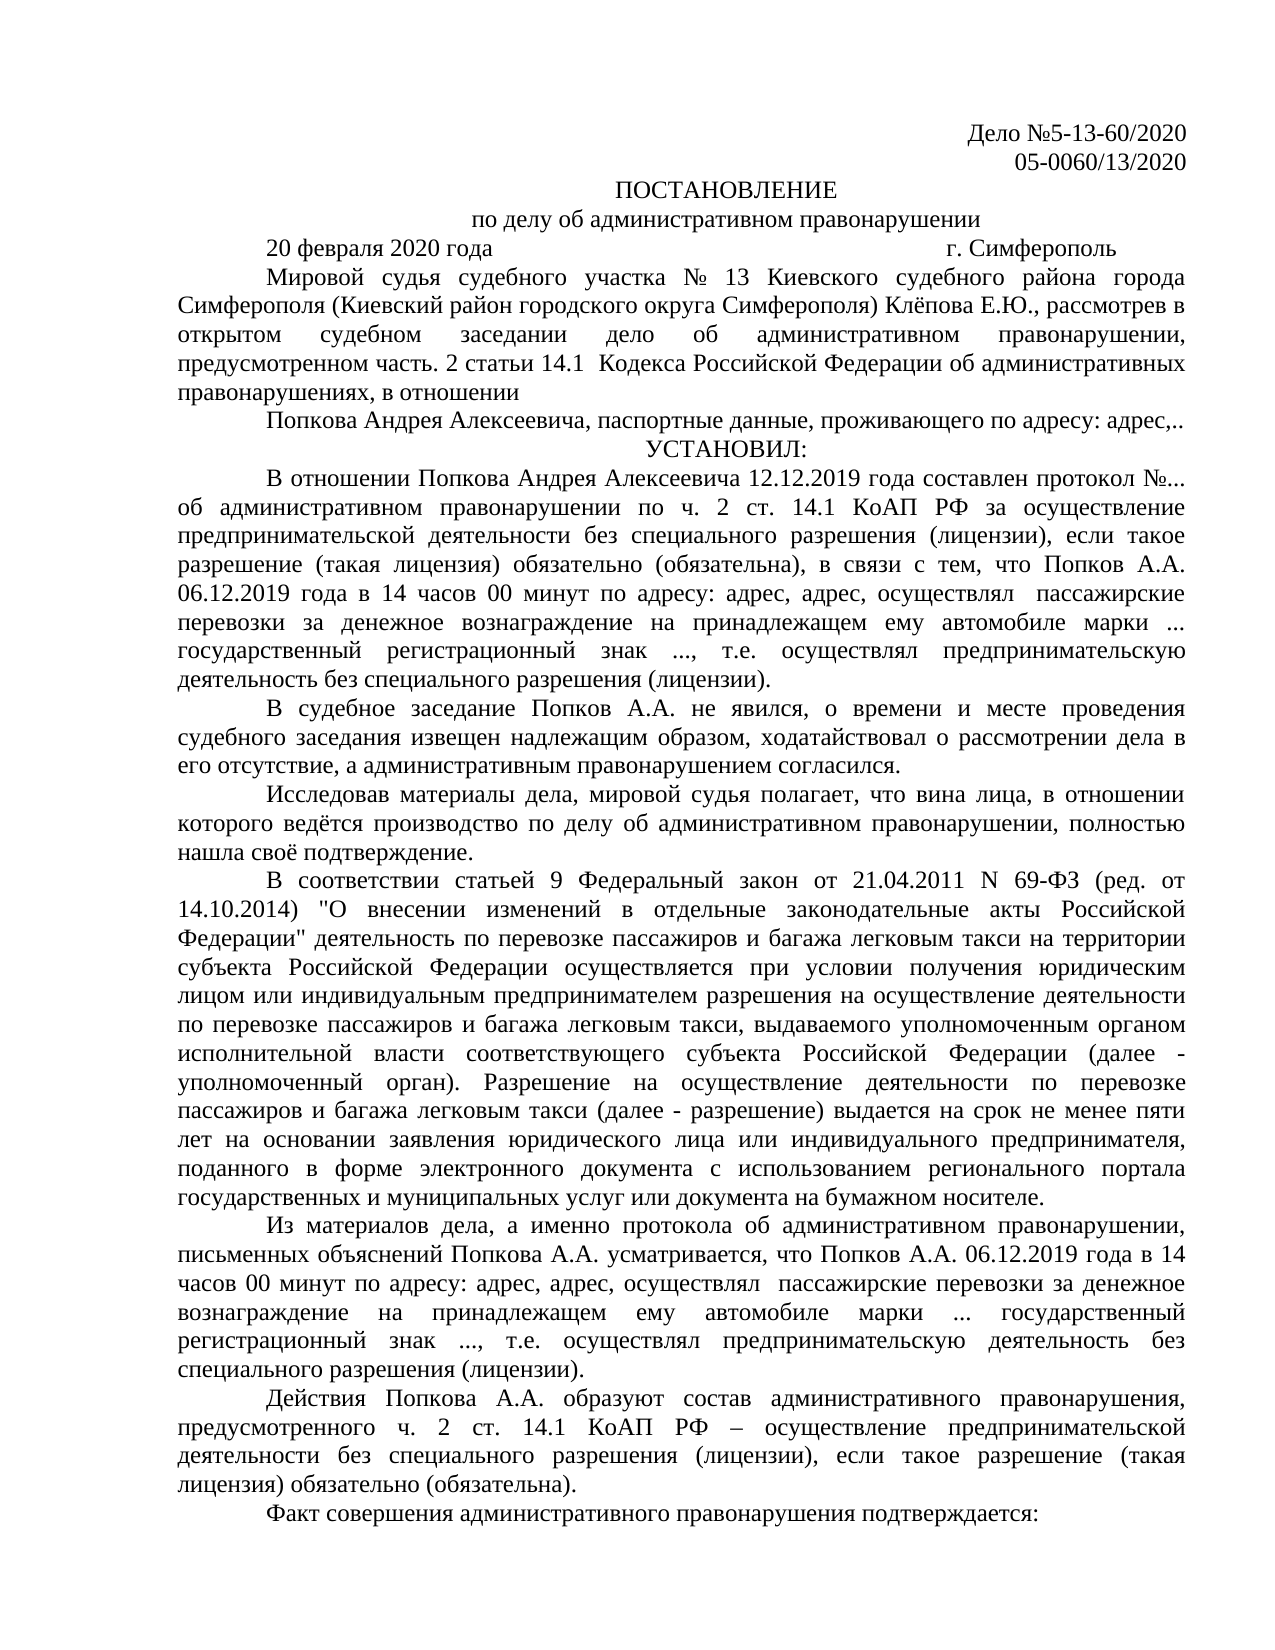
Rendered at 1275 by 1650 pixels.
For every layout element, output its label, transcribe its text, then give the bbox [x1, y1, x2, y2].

text Факт совершения административного правонарушения подтверждается: [177, 1498, 1186, 1527]
text 05-0060/13/2020 [177, 147, 1186, 176]
text УСТАНОВИЛ: [177, 434, 1186, 463]
text 20 февраля 2020 года г. Симферополь [177, 233, 1186, 262]
text В отношении Попкова Андрея Алексеевича 12.12.2019 года составлен протокол №... об административном правонарушении по ч. 2 ст. 14.1 КоАП РФ за осуществление предпринимательской деятельности без специального разрешения (лицензии), если такое разрешение (такая лицензия) обязательно (обязательна), в связи с тем, что Попков А.А. 06.12.2019 года в 14 часов 00 минут по адресу: адрес, адрес, осуществлял пассажирские перевозки за денежное вознаграждение на принадлежащем ему автомобиле марки ... государственный регистрационный знак ..., т.е. осуществлял предпринимательскую деятельность без специального разрешения (лицензии). [177, 463, 1186, 693]
text В судебное заседание Попков А.А. не явился, о времени и месте проведения судебного заседания извещен надлежащим образом, ходатайствовал о рассмотрении дела в его отсутствие, а административным правонарушением согласился. [177, 693, 1186, 779]
text Действия Попкова А.А. образуют состав административного правонарушения, предусмотренного ч. 2 ст. 14.1 КоАП РФ – осуществление предпринимательской деятельности без специального разрешения (лицензии), если такое разрешение (такая лицензия) обязательно (обязательна). [177, 1383, 1186, 1498]
text Мировой судья судебного участка № 13 Киевского судебного района города Симферополя (Киевский район городского округа Симферополя) Клёпова Е.Ю., рассмотрев в открытом судебном заседании дело об административном правонарушении, предусмотренном часть. 2 статьи 14.1 Кодекса Российской Федерации об административных правонарушениях, в отношении [177, 262, 1186, 406]
text Из материалов дела, а именно протокола об административном правонарушении, письменных объяснений Попкова А.А. усматривается, что Попков А.А. 06.12.2019 года в 14 часов 00 минут по адресу: адрес, адрес, осуществлял пассажирские перевозки за денежное вознаграждение на принадлежащем ему автомобиле марки ... государственный регистрационный знак ..., т.е. осуществлял предпринимательскую деятельность без специального разрешения (лицензии). [177, 1211, 1186, 1383]
text по делу об административном правонарушении [177, 204, 1186, 233]
text В соответствии статьей 9 Федеральный закон от 21.04.2011 N 69-ФЗ (ред. от 14.10.2014) "О внесении изменений в отдельные законодательные акты Российской Федерации" деятельность по перевозке пассажиров и багажа легковым такси на территории субъекта Российской Федерации осуществляется при условии получения юридическим лицом или индивидуальным предпринимателем разрешения на осуществление деятельности по перевозке пассажиров и багажа легковым такси, выдаваемого уполномоченным органом исполнительной власти соответствующего субъекта Российской Федерации (далее - уполномоченный орган). Разрешение на осуществление деятельности по перевозке пассажиров и багажа легковым такси (далее - разрешение) выдается на срок не менее пяти лет на основании заявления юридического лица или индивидуального предпринимателя, поданного в форме электронного документа с использованием регионального портала государственных и муниципальных услуг или документа на бумажном носителе. [177, 866, 1186, 1211]
text Исследовав материалы дела, мировой судья полагает, что вина лица, в отношении которого ведётся производство по делу об административном правонарушении, полностью нашла своё подтверждение. [177, 779, 1186, 866]
text Дело №5-13-60/2020 [177, 118, 1186, 147]
text ПОСТАНОВЛЕНИЕ [177, 176, 1186, 204]
text Попкова Андрея Алексеевича, паспортные данные, проживающего по адресу: адрес,.. [177, 406, 1186, 434]
